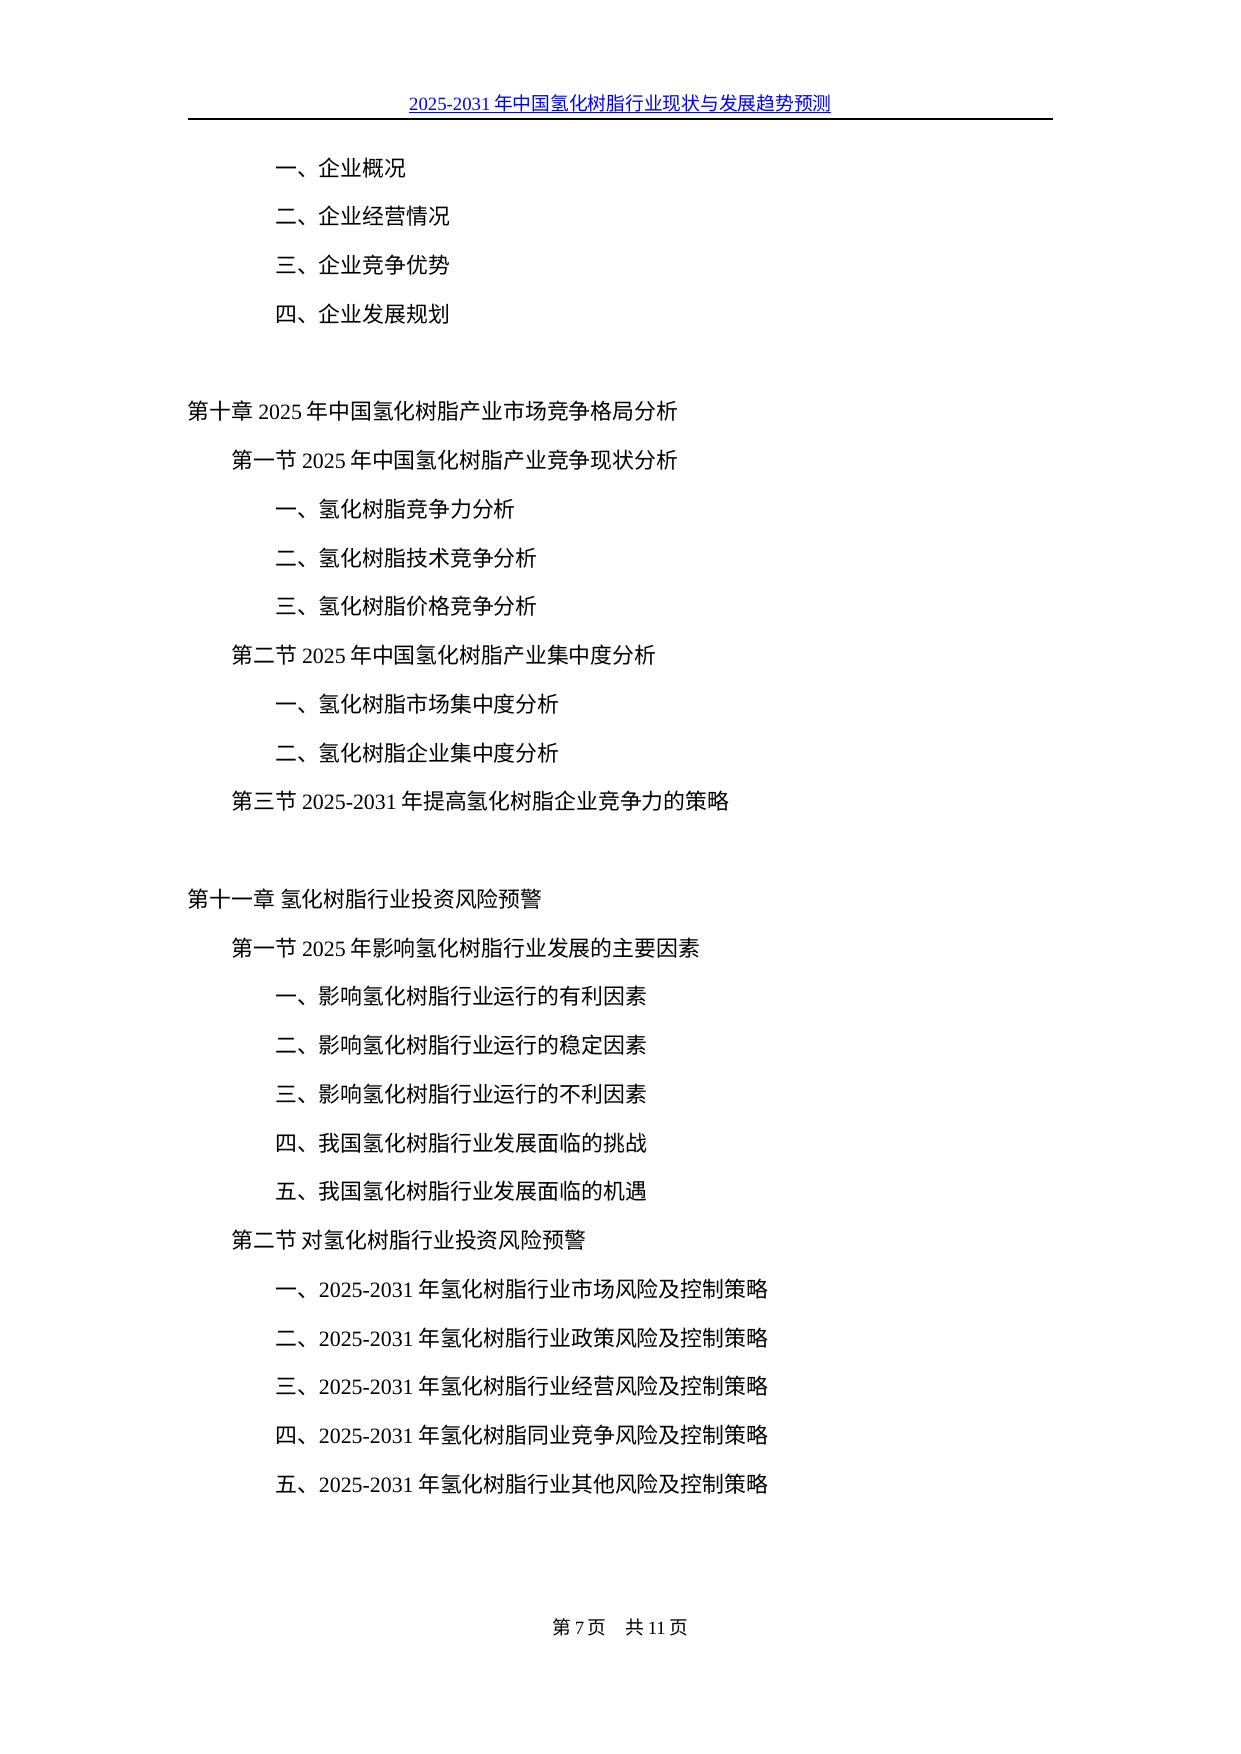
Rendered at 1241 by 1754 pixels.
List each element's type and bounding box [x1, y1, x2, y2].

text [187, 150, 1053, 1499]
